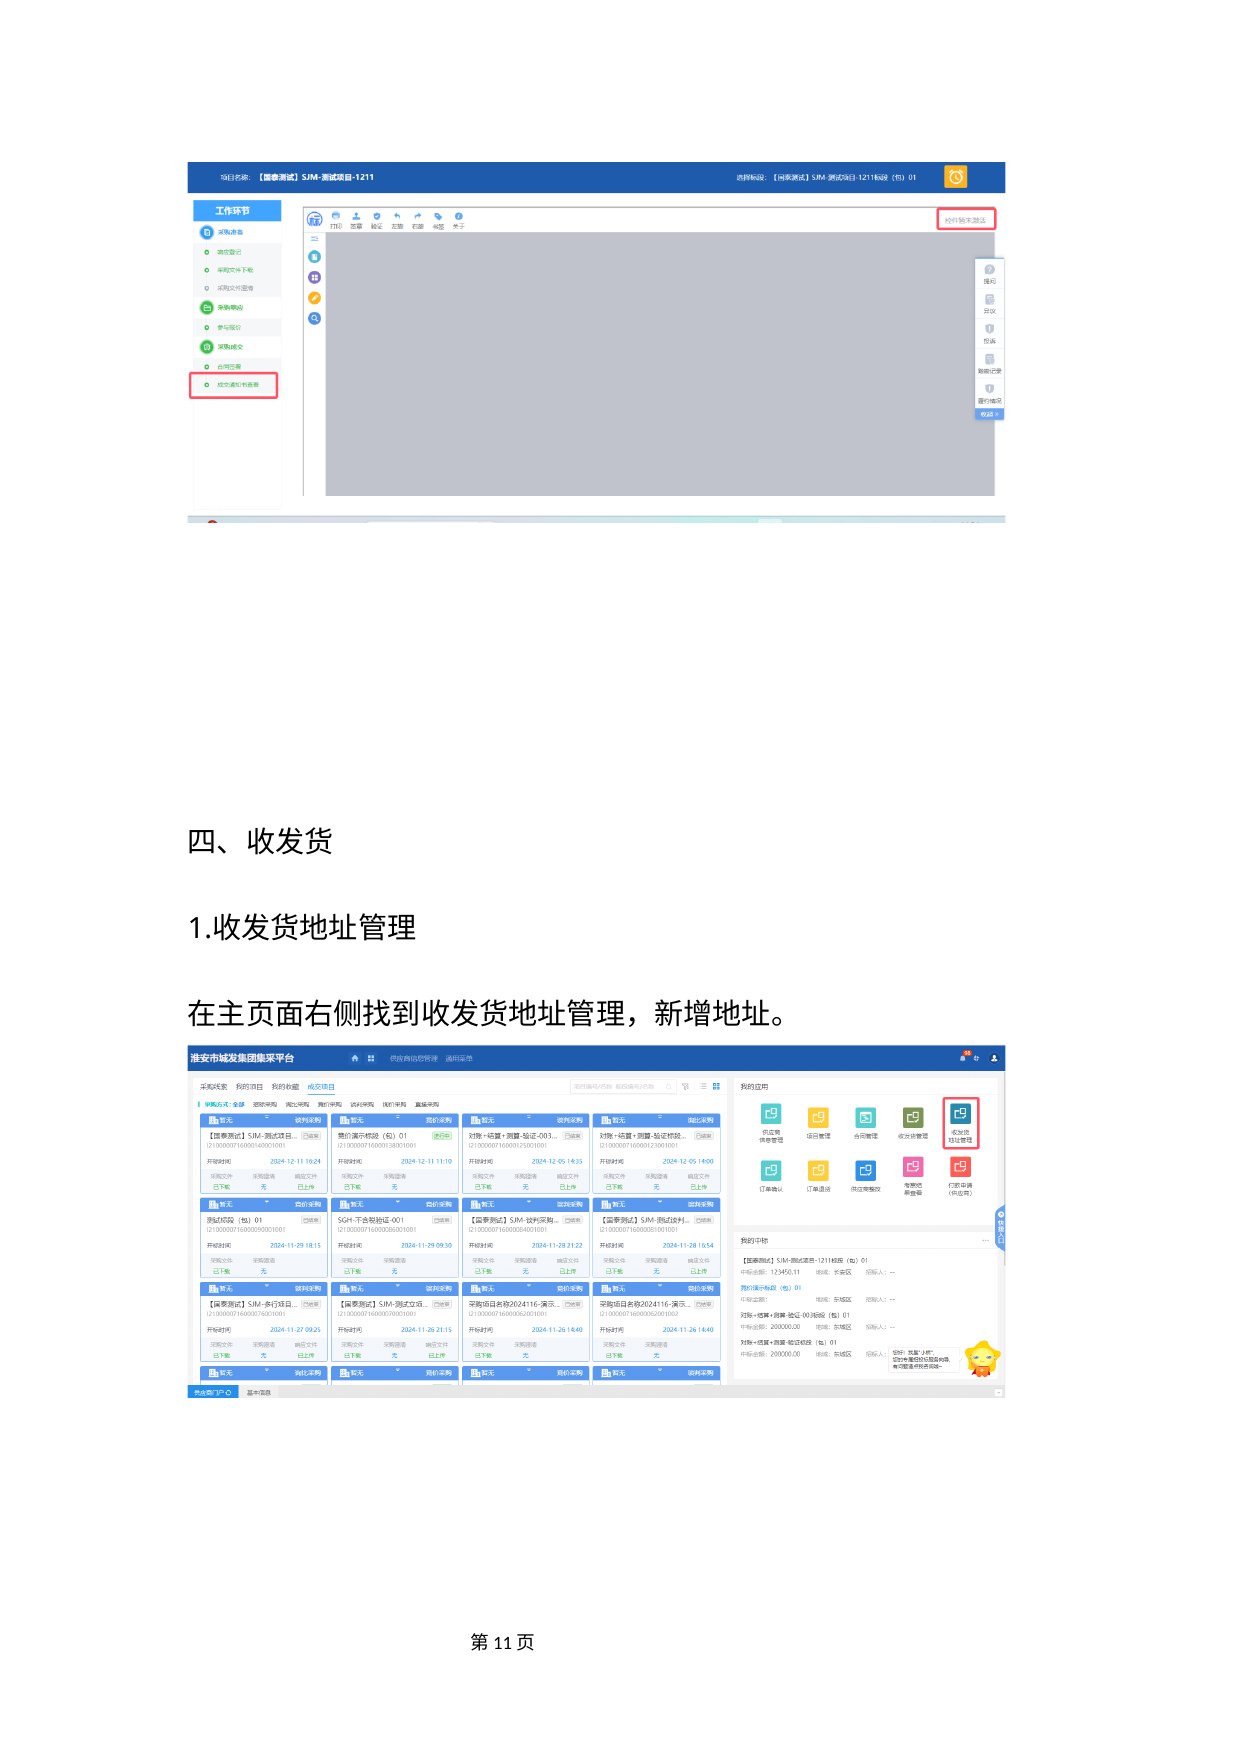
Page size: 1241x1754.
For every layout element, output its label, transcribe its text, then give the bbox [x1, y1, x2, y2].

picture [187, 1044, 1006, 1398]
picture [187, 162, 1006, 523]
text 在主页面右侧找到收发货地址管理，新增地址。 [187, 979, 1053, 1044]
text 1.收发货地址管理 [187, 893, 1053, 958]
text 四、收发货 [187, 807, 1053, 872]
